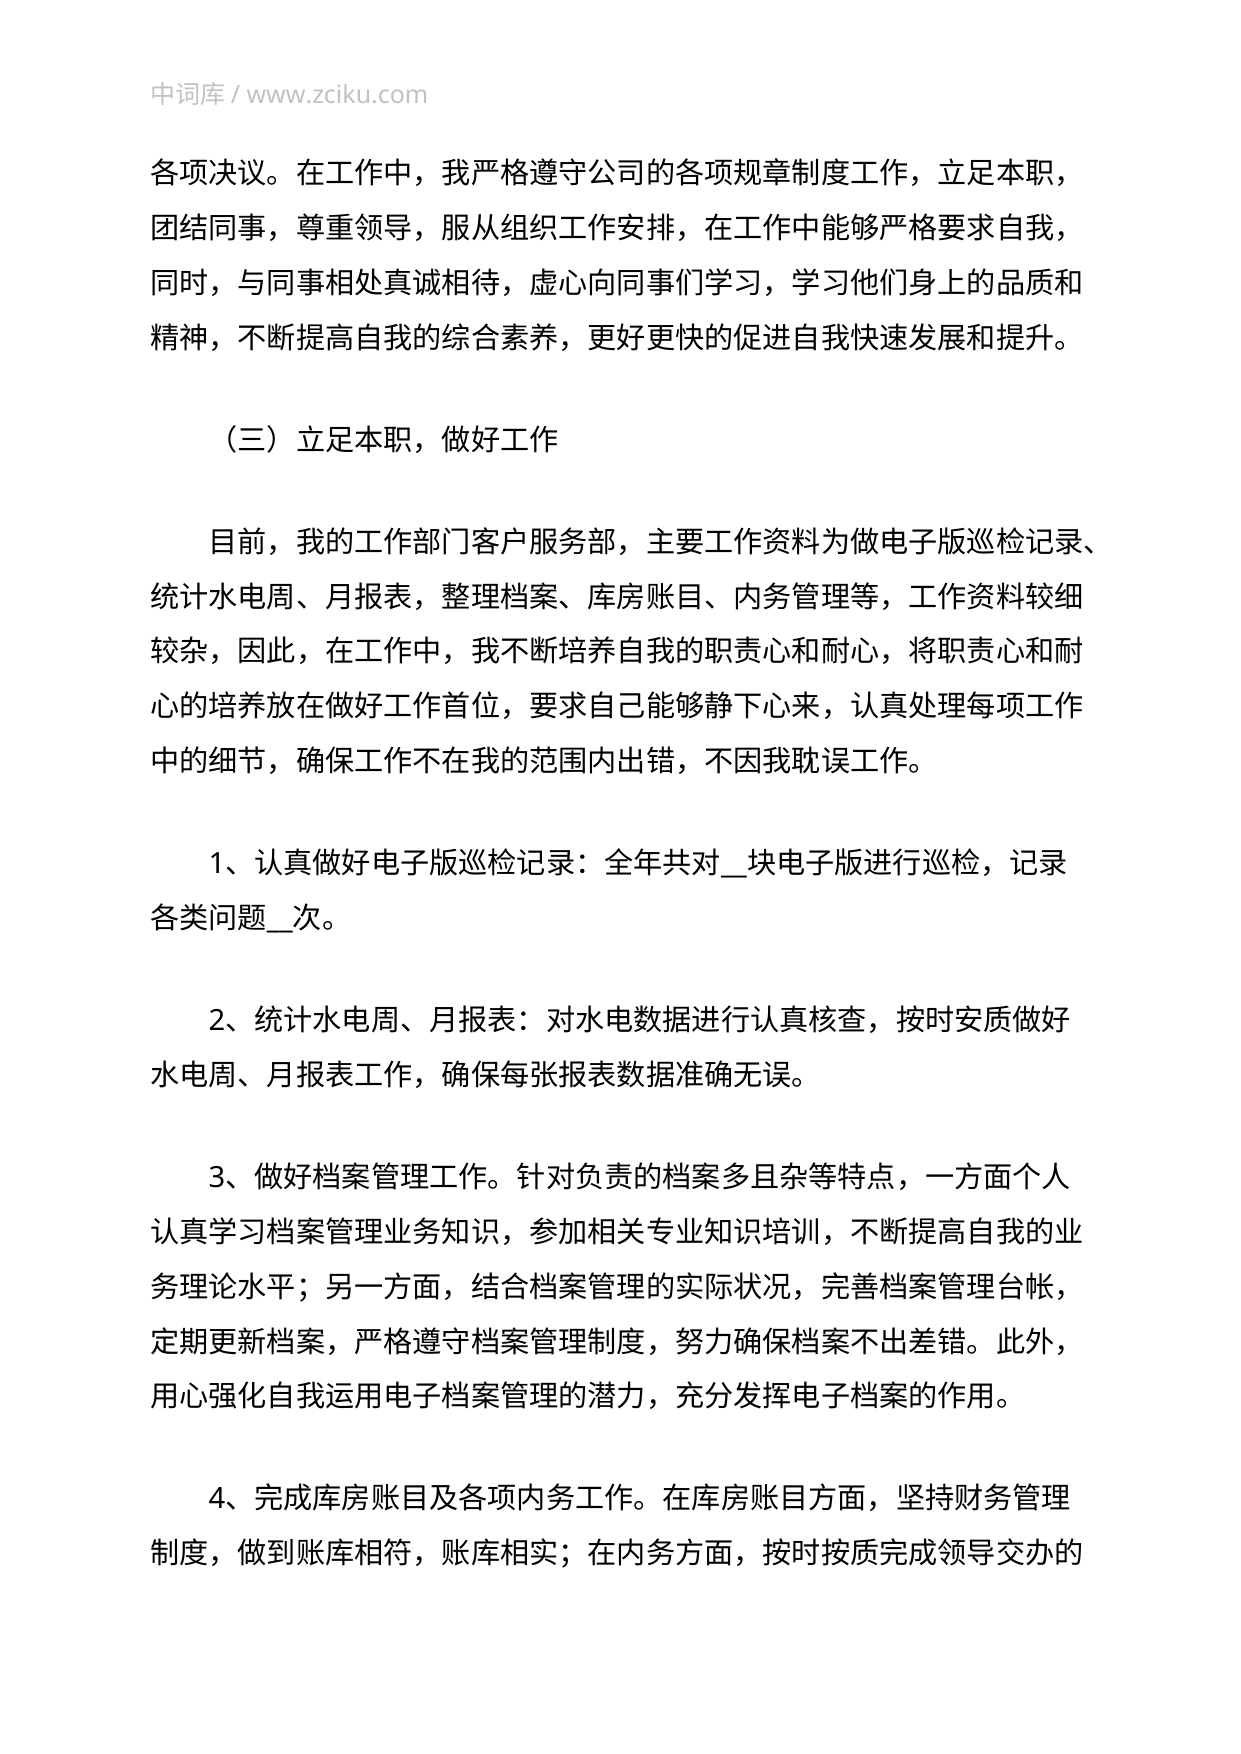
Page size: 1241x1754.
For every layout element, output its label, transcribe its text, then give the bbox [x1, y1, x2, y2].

text （三）立足本职，做好工作 [150, 416, 1090, 459]
text 3、做好档案管理工作。针对负责的档案多且杂等特点，一方面个人认真学习档案管理业务知识，参加相关专业知识培训，不断提高自我的业务理论水平；另一方面，结合档案管理的实际状况，完善档案管理台帐，定期更新档案，严格遵守档案管理制度，努力确保档案不出差错。此外，用心强化自我运用电子档案管理的潜力，充分发挥电子档案的作用。 [150, 1153, 1090, 1415]
text 1、认真做好电子版巡检记录：全年共对__块电子版进行巡检，记录各类问题__次。 [150, 839, 1090, 937]
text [150, 1475, 1090, 1572]
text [150, 150, 1090, 357]
text 目前，我的工作部门客户服务部，主要工作资料为做电子版巡检记录、统计水电周、月报表，整理档案、库房账目、内务管理等，工作资料较细较杂，因此，在工作中，我不断培养自我的职责心和耐心，将职责心和耐心的培养放在做好工作首位，要求自己能够静下心来，认真处理每项工作中的细节，确保工作不在我的范围内出错，不因我耽误工作。 [150, 518, 1090, 780]
text 2、统计水电周、月报表：对水电数据进行认真核查，按时安质做好水电周、月报表工作，确保每张报表数据准确无误。 [150, 997, 1090, 1094]
